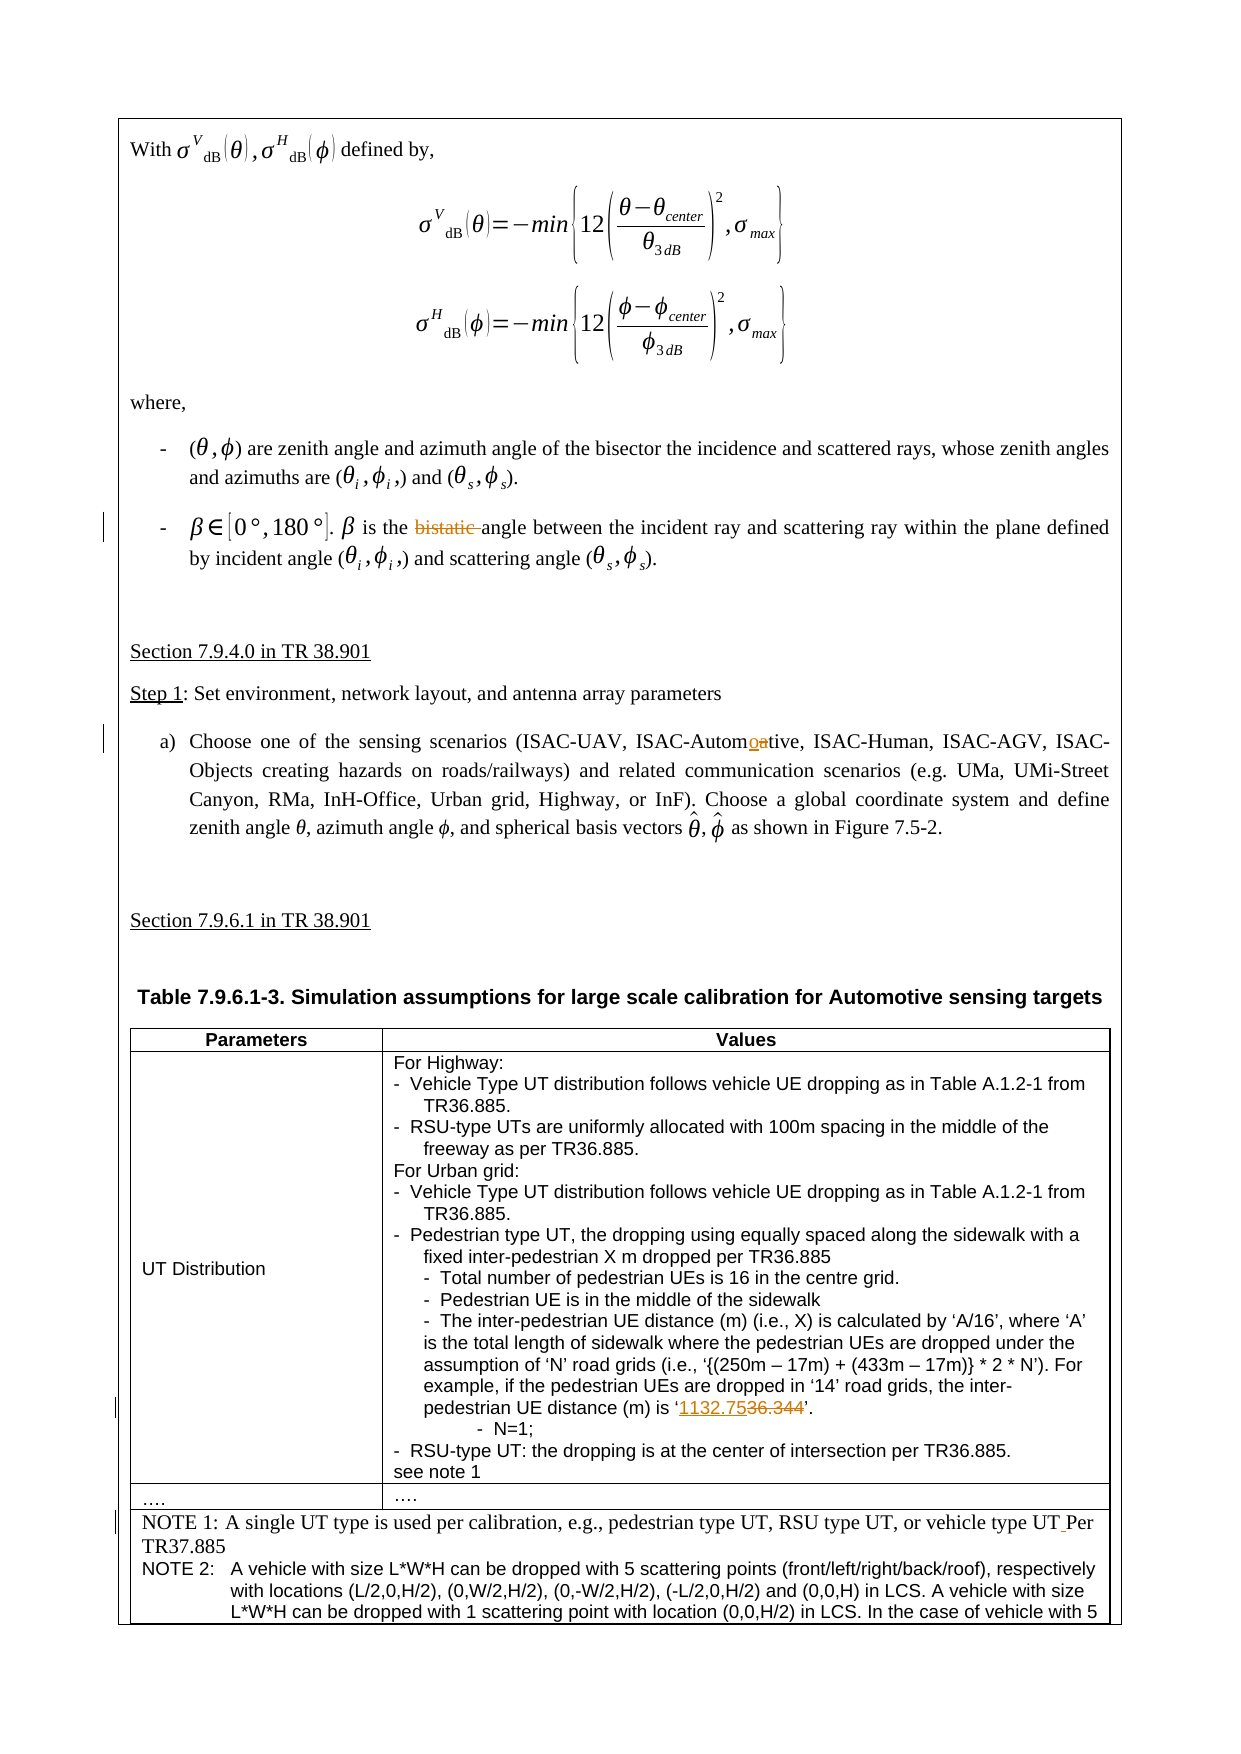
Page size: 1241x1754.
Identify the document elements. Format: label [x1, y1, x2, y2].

table_header [119, 119, 1121, 1624]
